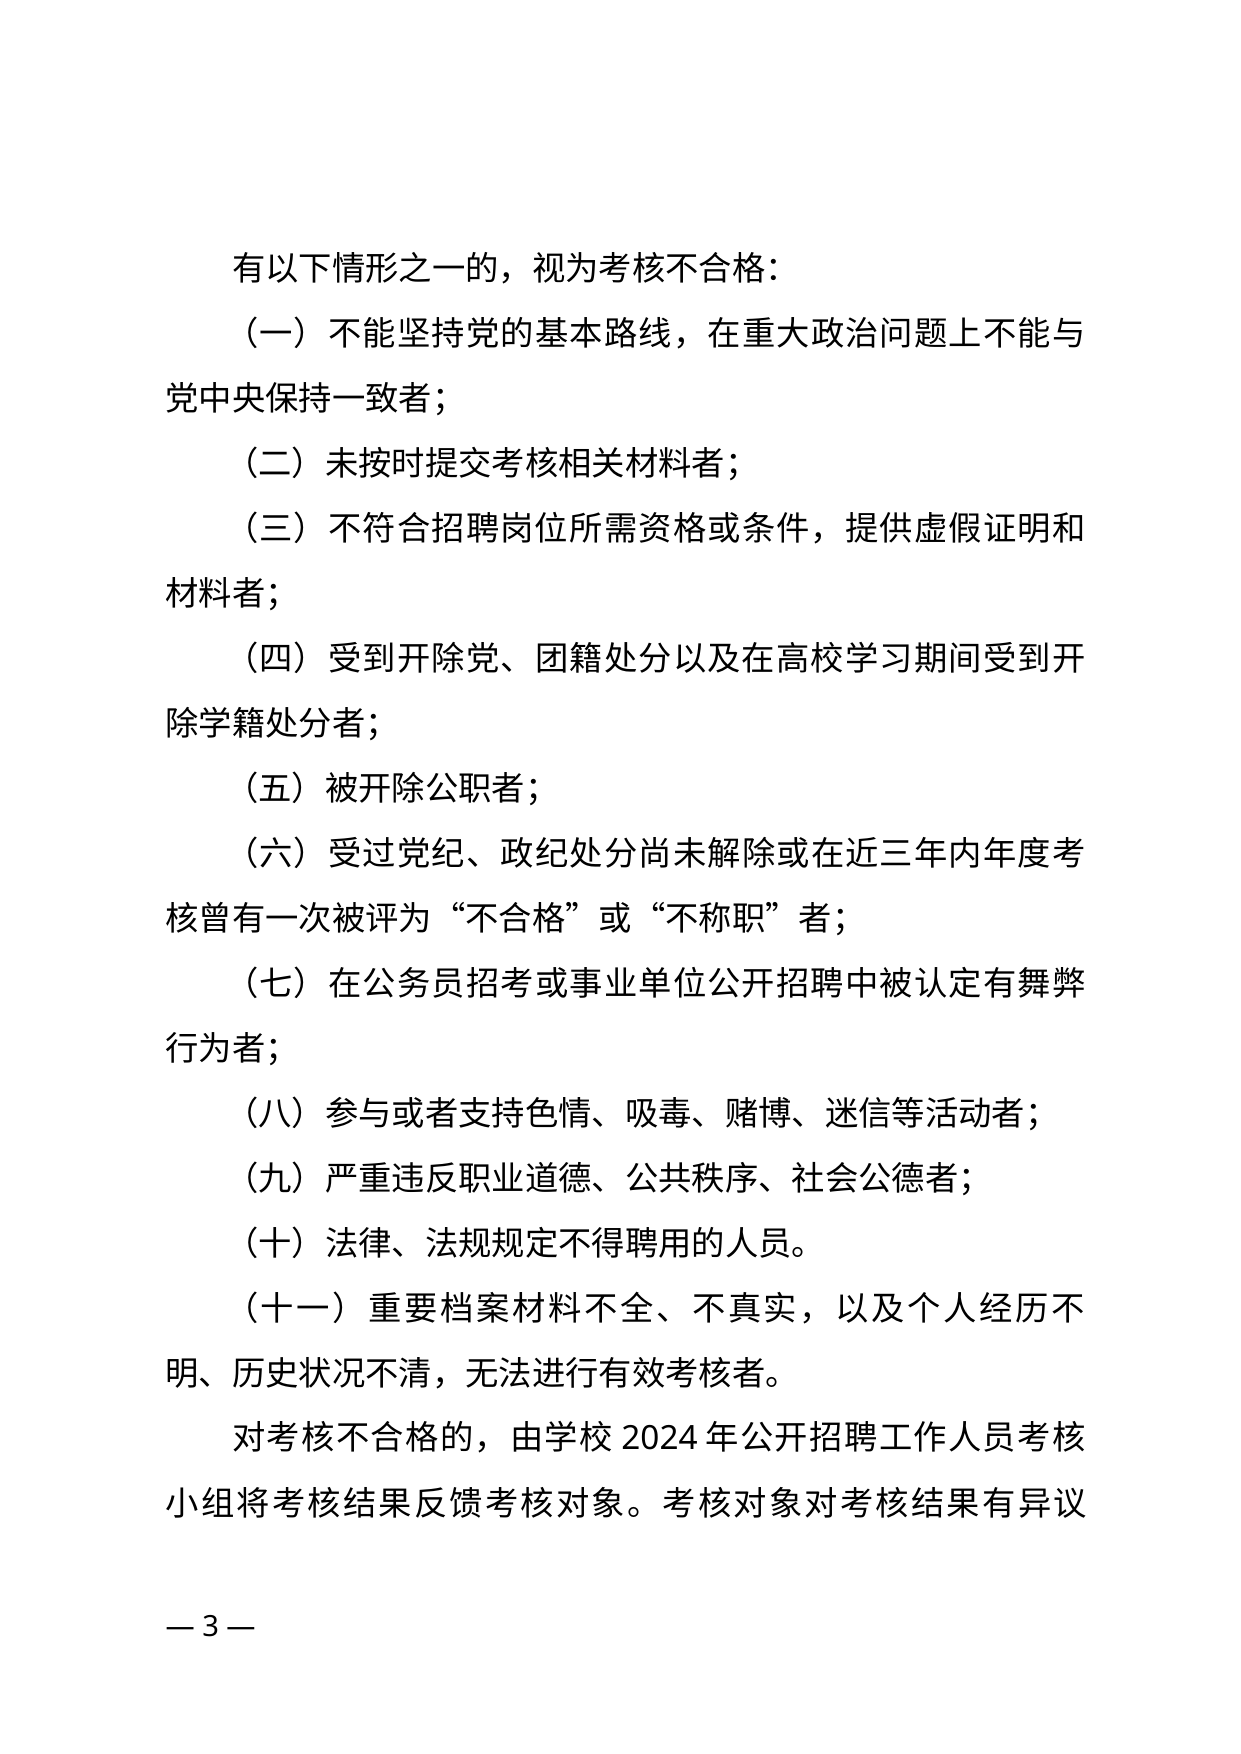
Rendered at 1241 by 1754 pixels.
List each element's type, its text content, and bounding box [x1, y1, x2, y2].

text （五）被开除公职者； [165, 753, 1087, 818]
text 有以下情形之一的，视为考核不合格： [165, 233, 1087, 298]
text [165, 1403, 1087, 1533]
text （六）受过党纪、政纪处分尚未解除或在近三年内年度考核曾有一次被评为“不合格”或“不称职”者； [165, 818, 1087, 948]
text （八）参与或者支持色情、吸毒、赌博、迷信等活动者； [165, 1078, 1087, 1143]
text （三）不符合招聘岗位所需资格或条件，提供虚假证明和材料者； [165, 493, 1087, 623]
text （二）未按时提交考核相关材料者； [165, 428, 1087, 493]
text （一）不能坚持党的基本路线，在重大政治问题上不能与党中央保持一致者； [165, 298, 1087, 428]
text （十一）重要档案材料不全、不真实，以及个人经历不明、历史状况不清，无法进行有效考核者。 [165, 1273, 1087, 1403]
text （七）在公务员招考或事业单位公开招聘中被认定有舞弊行为者； [165, 948, 1087, 1078]
text （十）法律、法规规定不得聘用的人员。 [165, 1208, 1087, 1273]
text （四）受到开除党、团籍处分以及在高校学习期间受到开除学籍处分者； [165, 623, 1087, 753]
text （九）严重违反职业道德、公共秩序、社会公德者； [165, 1143, 1087, 1208]
